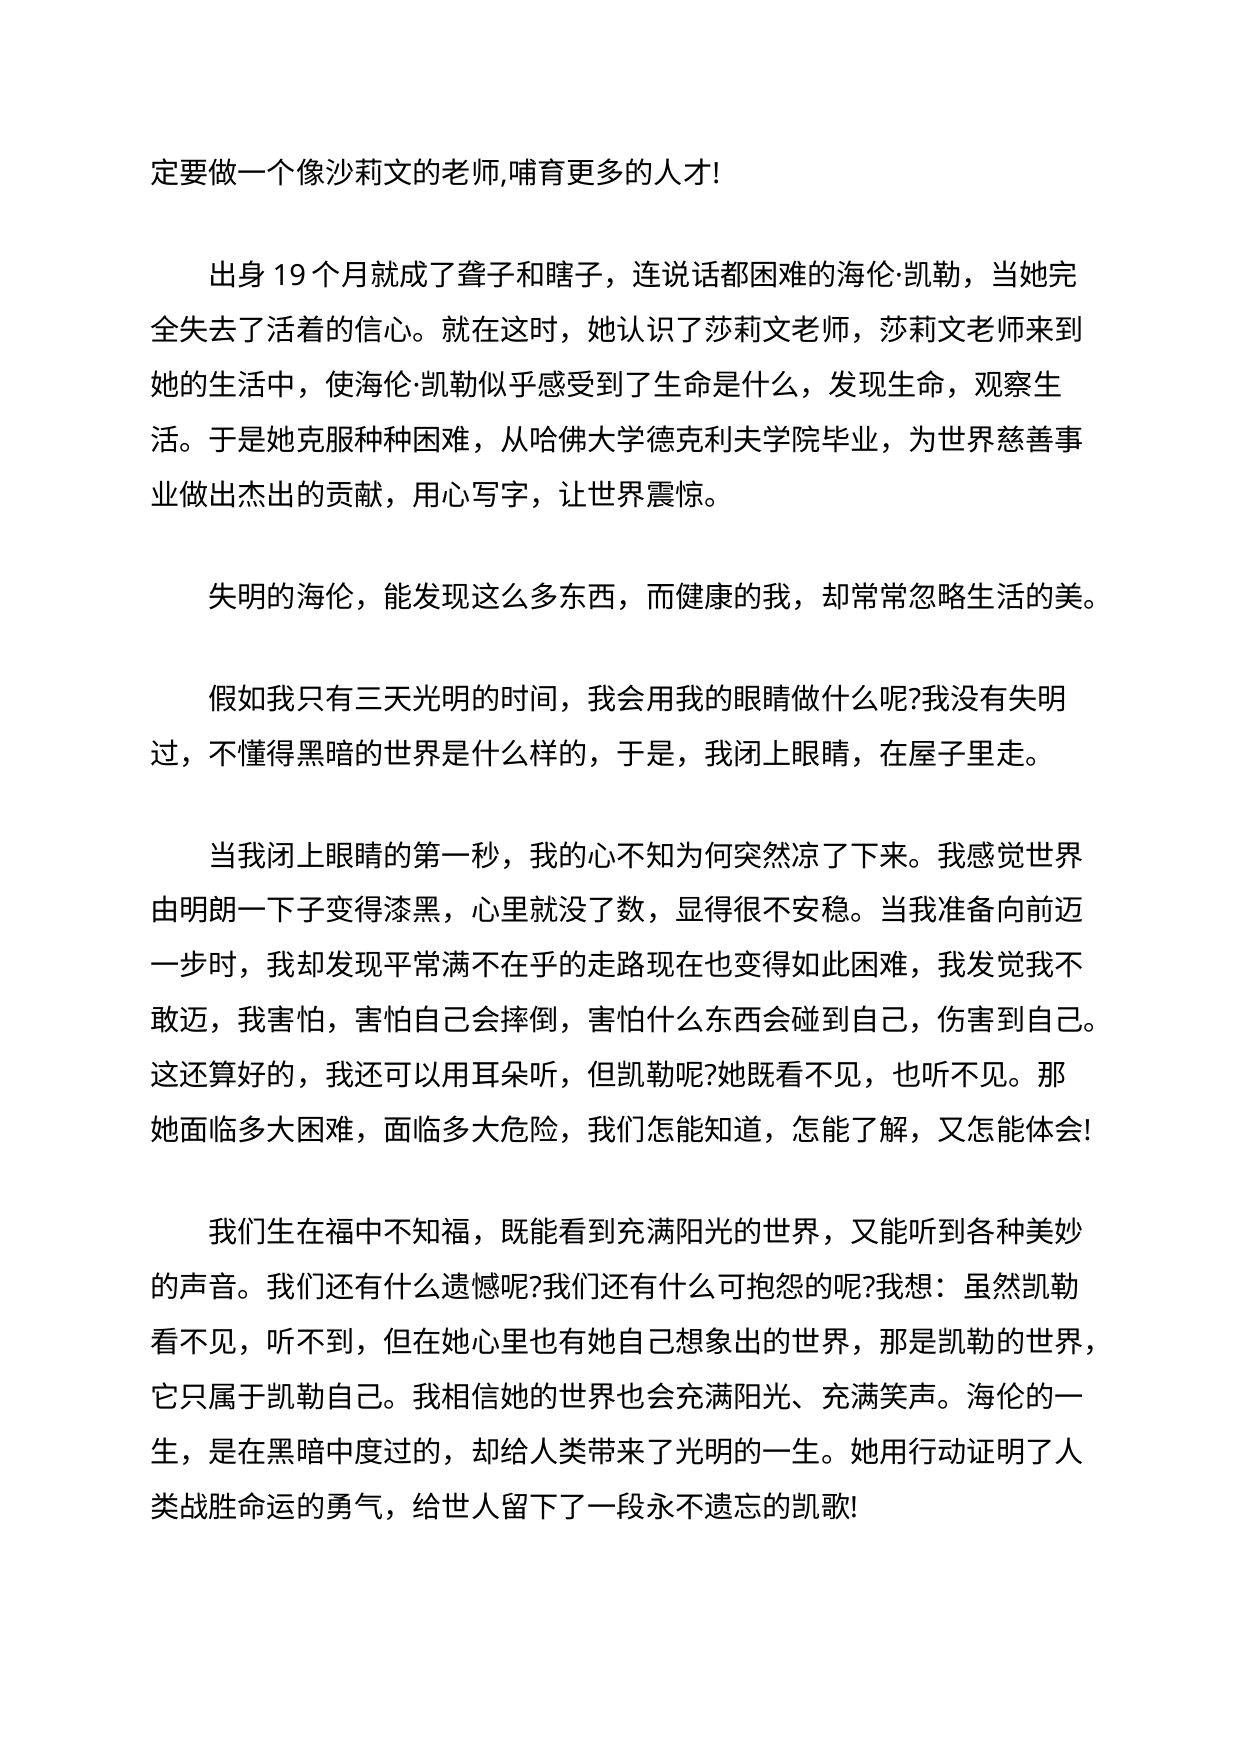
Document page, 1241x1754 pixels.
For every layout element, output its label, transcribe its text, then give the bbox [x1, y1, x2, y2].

text 当我闭上眼睛的第一秒，我的心不知为何突然凉了下来。我感觉世界由明朗一下子变得漆黑，心里就没了数，显得很不安稳。当我准备向前迈一步时，我却发现平常满不在乎的走路现在也变得如此困难，我发觉我不敢迈，我害怕，害怕自己会摔倒，害怕什么东西会碰到自己，伤害到自己。这还算好的，我还可以用耳朵听，但凯勒呢?她既看不见，也听不见。那她面临多大困难，面临多大危险，我们怎能知道，怎能了解，又怎能体会! [150, 832, 1090, 1149]
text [150, 150, 1090, 192]
text 我们生在福中不知福，既能看到充满阳光的世界，又能听到各种美妙的声音。我们还有什么遗憾呢?我们还有什么可抱怨的呢?我想：虽然凯勒看不见，听不到，但在她心里也有她自己想象出的世界，那是凯勒的世界，它只属于凯勒自己。我相信她的世界也会充满阳光、充满笑声。海伦的一生，是在黑暗中度过的，却给人类带来了光明的一生。她用行动证明了人类战胜命运的勇气，给世人留下了一段永不遗忘的凯歌! [150, 1209, 1090, 1526]
text 失明的海伦，能发现这么多东西，而健康的我，却常常忽略生活的美。 [150, 573, 1090, 616]
text 假如我只有三天光明的时间，我会用我的眼睛做什么呢?我没有失明过，不懂得黑暗的世界是什么样的，于是，我闭上眼睛，在屋子里走。 [150, 675, 1090, 773]
text 出身19个月就成了聋子和瞎子，连说话都困难的海伦·凯勒，当她完全失去了活着的信心。就在这时，她认识了莎莉文老师，莎莉文老师来到她的生活中，使海伦·凯勒似乎感受到了生命是什么，发现生命，观察生活。于是她克服种种困难，从哈佛大学德克利夫学院毕业，为世界慈善事业做出杰出的贡献，用心写字，让世界震惊。 [150, 252, 1090, 514]
